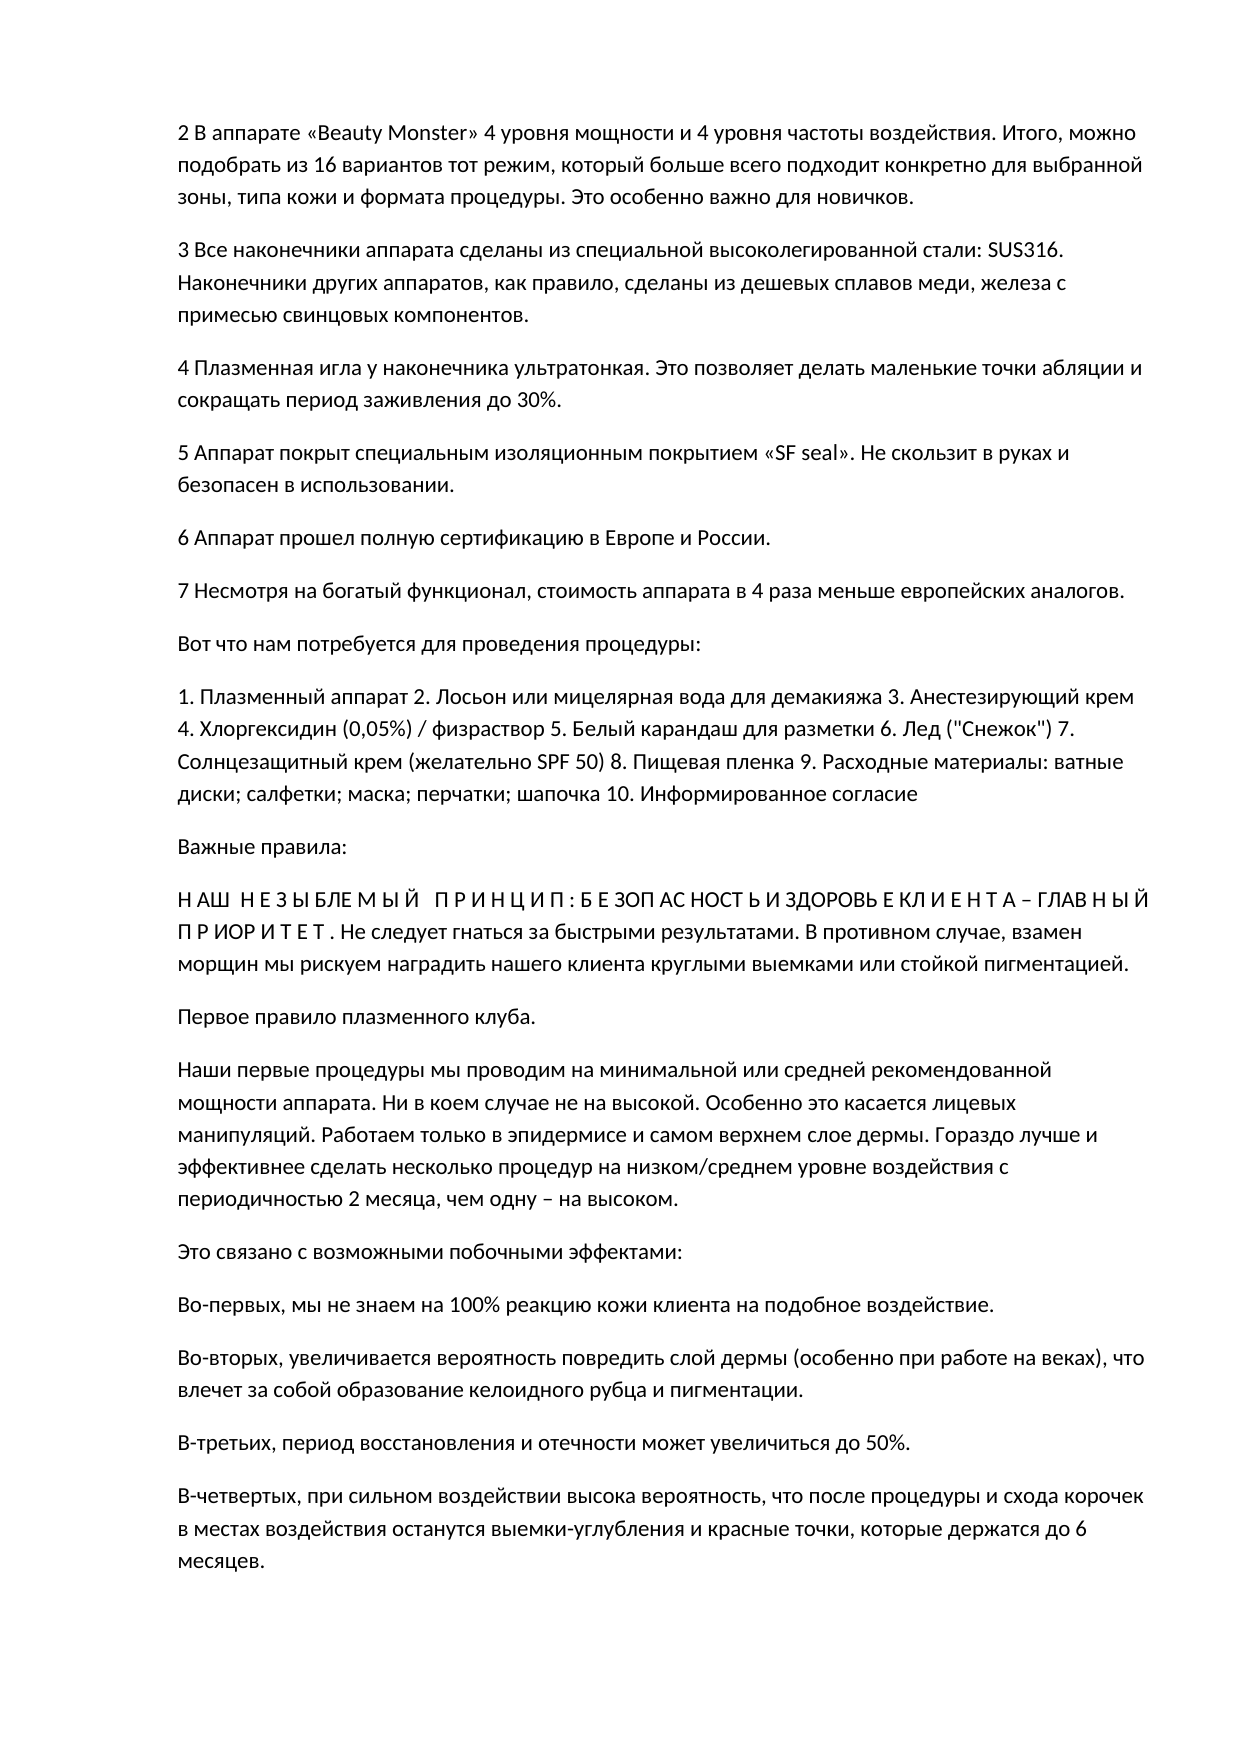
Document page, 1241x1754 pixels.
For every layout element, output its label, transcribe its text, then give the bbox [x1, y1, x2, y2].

text Важные правила: [177, 832, 1152, 860]
text В-третьих, период восстановления и отечности может увеличиться до 50%. [177, 1428, 1152, 1456]
text Вот что нам потребуется для проведения процедуры: [177, 629, 1152, 657]
text 2 В аппарате «Beauty Monster» 4 уровня мощности и 4 уровня частоты воздействия. Итого, можно подобрать из 16 вариантов тот режим, который больше всего подходит конкретно для выбранной зоны, типа кожи и формата процедуры. Это особенно важно для новичков. [177, 118, 1152, 211]
text 6 Аппарат прошел полную сертификацию в Европе и России. [177, 523, 1152, 551]
text 3 Все наконечники аппарата сделаны из специальной высоколегированной стали: SUS316. Наконечники других аппаратов, как правило, сделаны из дешевых сплавов меди, железа с примесью свинцовых компонентов. [177, 236, 1152, 328]
text В-четвертых, при сильном воздействии высока вероятность, что после процедуры и схода корочек в местах воздействия останутся выемки-углубления и красные точки, которые держатся до 6 месяцев. [177, 1481, 1152, 1574]
text 1. Плазменный аппарат 2. Лосьон или мицелярная вода для демакияжа 3. Анестезирующий крем 4. Хлоргексидин (0,05%) / физраствор 5. Белый карандаш для разметки 6. Лед ("Снежок") 7. Солнцезащитный крем (желательно SPF 50) 8. Пищевая пленка 9. Расходные материалы: ватные диски; салфетки; маска; перчатки; шапочка 10. Информированное согласие [177, 682, 1152, 807]
text Во-вторых, увеличивается вероятность повредить слой дермы (особенно при работе на веках), что влечет за собой образование келоидного рубца и пигментации. [177, 1343, 1152, 1403]
text 4 Плазменная игла у наконечника ультратонкая. Это позволяет делать маленькие точки абляции и сокращать период заживления до 30%. [177, 353, 1152, 413]
text Первое правило плазменного клуба. [177, 1002, 1152, 1030]
text Это связано с возможными побочными эффектами: [177, 1237, 1152, 1265]
text 5 Аппарат покрыт специальным изоляционным покрытием «SF seal». Не скользит в руках и безопасен в использовании. [177, 438, 1152, 498]
text 7 Несмотря на богатый функционал, стоимость аппарата в 4 раза меньше европейских аналогов. [177, 576, 1152, 604]
text Н АШ Н Е З Ы БЛЕ М Ы Й П Р И Н Ц И П : Б Е ЗОП АС НОСТ Ь И ЗДОРОВЬ Е КЛ И Е Н Т А – ГЛАВ Н Ы Й П Р ИОР И Т Е Т . Не следует гнаться за быстрыми результатами. В противном случае, взамен морщин мы рискуем наградить нашего клиента круглыми выемками или стойкой пигментацией. [177, 885, 1152, 977]
text Наши первые процедуры мы проводим на минимальной или средней рекомендованной мощности аппарата. Ни в коем случае не на высокой. Особенно это касается лицевых манипуляций. Работаем только в эпидермисе и самом верхнем слое дермы. Гораздо лучше и эффективнее сделать несколько процедур на низком/среднем уровне воздействия с периодичностью 2 месяца, чем одну – на высоком. [177, 1055, 1152, 1212]
text Во-первых, мы не знаем на 100% реакцию кожи клиента на подобное воздействие. [177, 1290, 1152, 1318]
